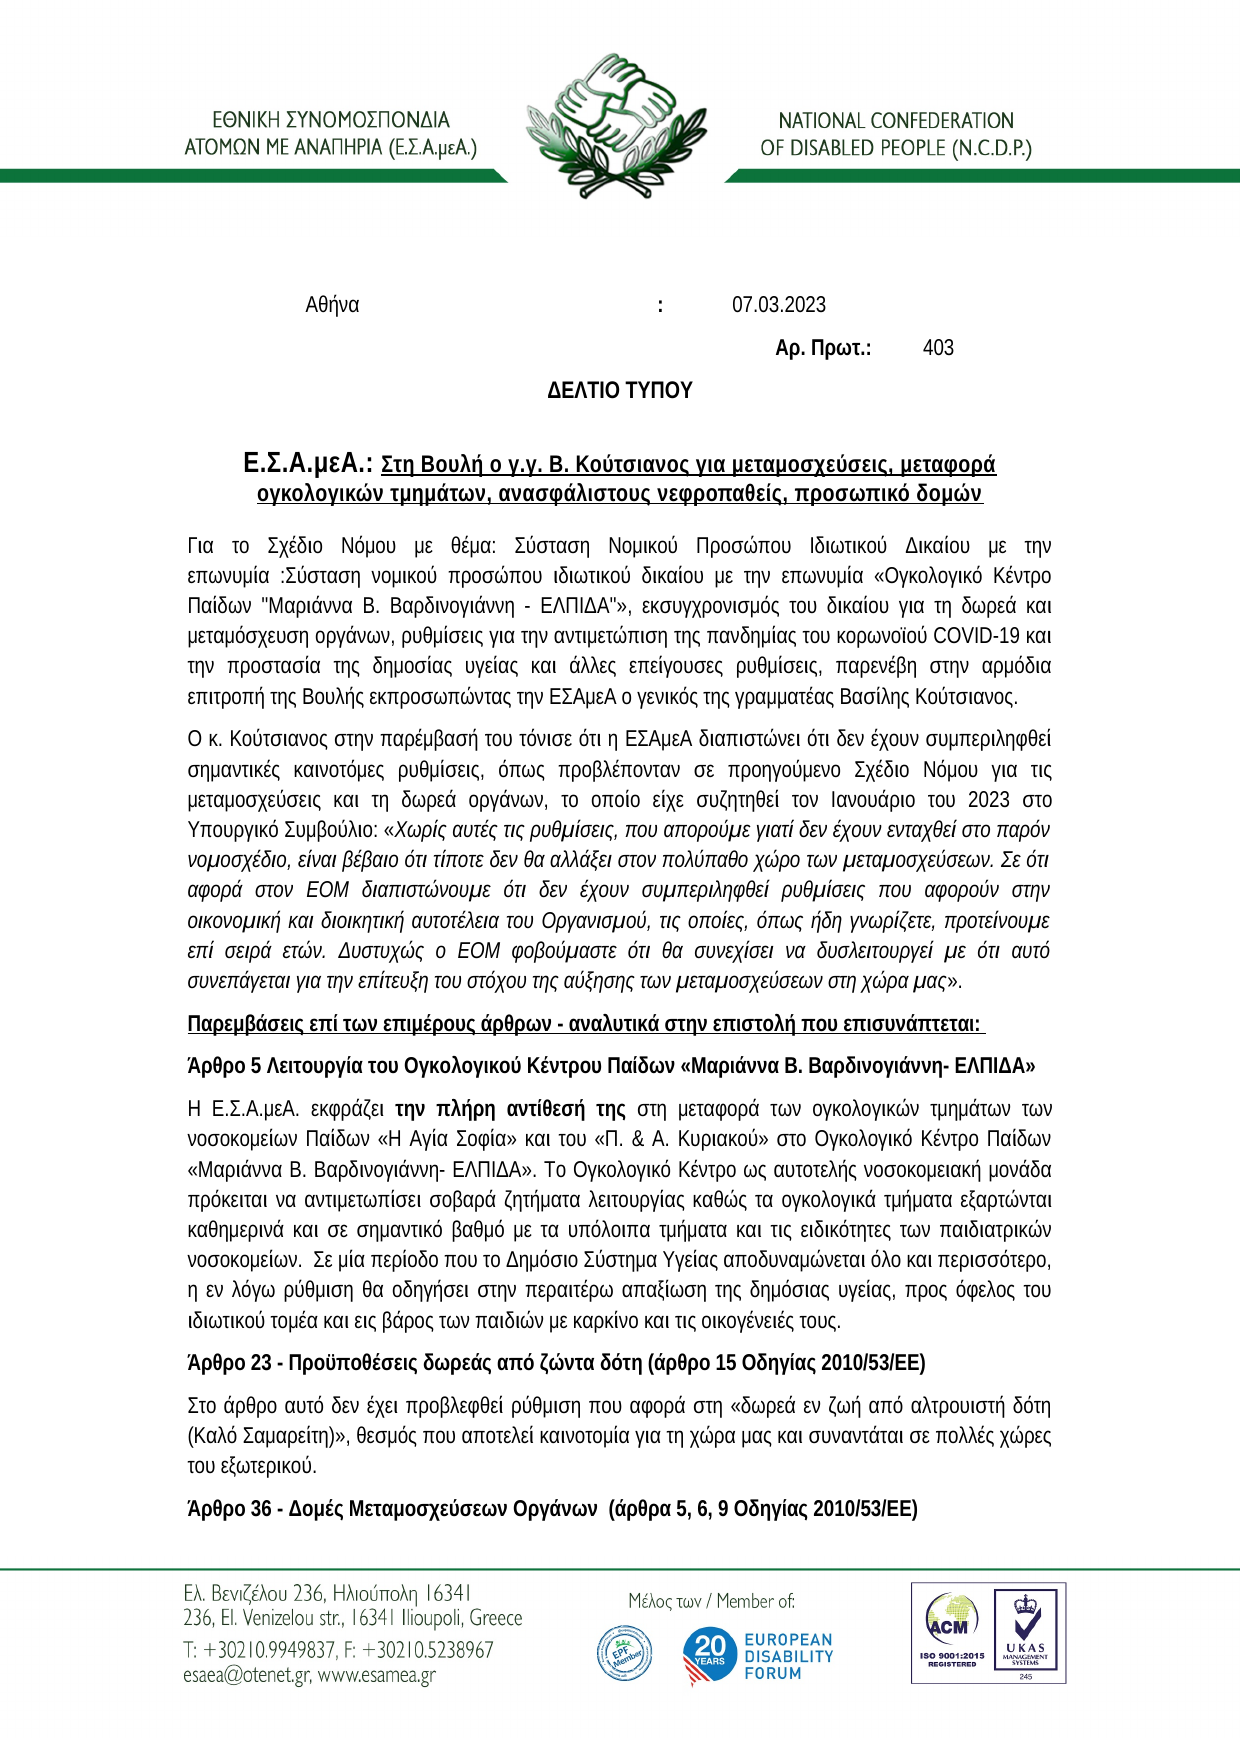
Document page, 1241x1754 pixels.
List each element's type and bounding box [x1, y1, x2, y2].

picture [0, 0, 1240, 237]
picture [0, 1556, 1240, 1738]
